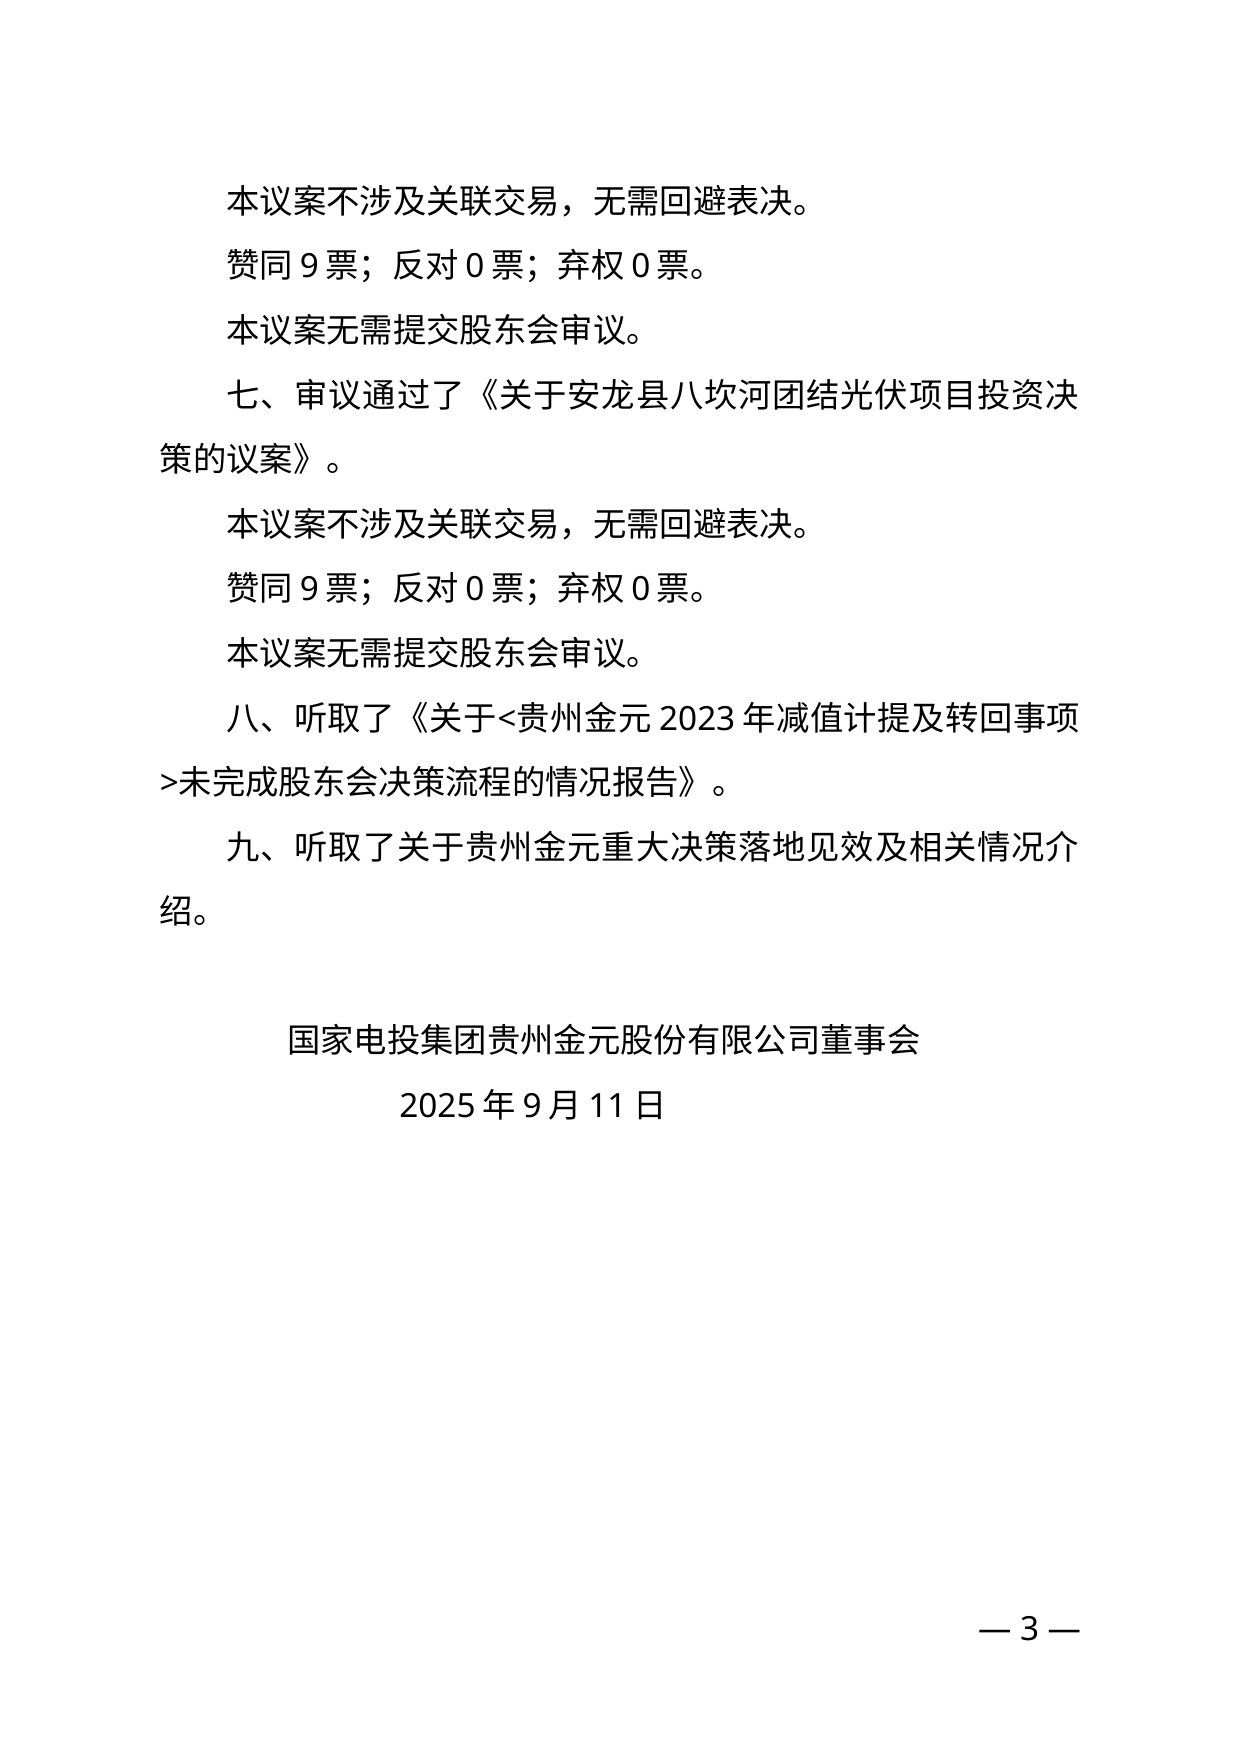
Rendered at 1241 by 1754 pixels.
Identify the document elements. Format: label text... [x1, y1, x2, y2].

text 国家电投集团贵州金元股份有限公司董事会 [159, 1006, 1081, 1071]
text 赞同9票；反对0票；弃权0票。 [159, 231, 1081, 296]
list 七、审议通过了《关于安龙县八坎河团结光伏项目投资决策的议案》。 [159, 360, 1081, 489]
list 九、听取了关于贵州金元重大决策落地见效及相关情况介绍。 [159, 812, 1081, 942]
text 本议案不涉及关联交易，无需回避表决。 [159, 167, 1081, 231]
list 八、听取了《关于<贵州金元2023年减值计提及转回事项>未完成股东会决策流程的情况报告》。 [159, 683, 1081, 812]
text 2025年9月11日 [159, 1071, 1081, 1135]
text 本议案无需提交股东会审议。 [159, 619, 1081, 683]
text 本议案无需提交股东会审议。 [159, 296, 1081, 360]
list 本议案不涉及关联交易，无需回避表决。 [159, 489, 1081, 554]
text 赞同9票；反对0票；弃权0票。 [159, 554, 1081, 619]
